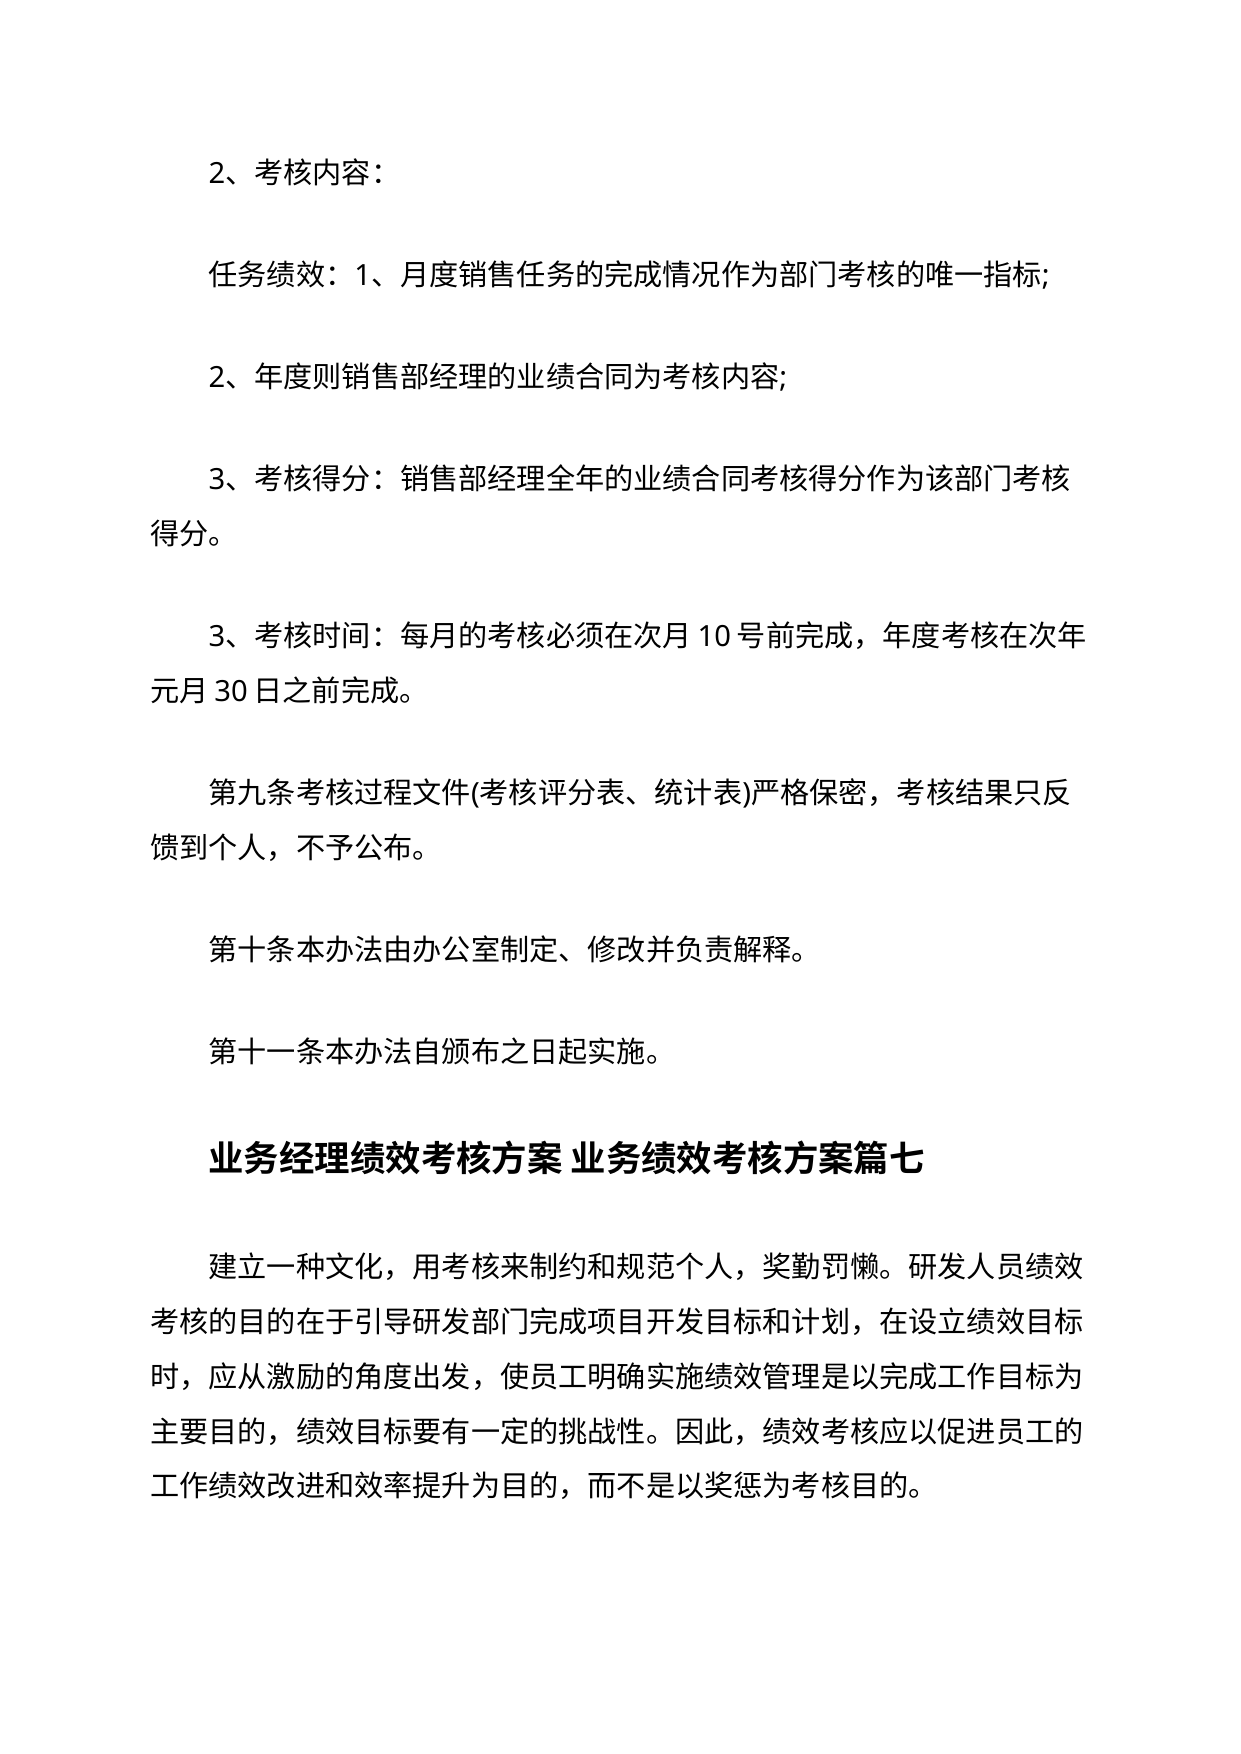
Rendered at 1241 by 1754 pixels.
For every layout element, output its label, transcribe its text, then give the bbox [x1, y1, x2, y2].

text 2、年度则销售部经理的业绩合同为考核内容; [150, 354, 1090, 396]
text 建立一种文化，用考核来制约和规范个人，奖勤罚懒。研发人员绩效考核的目的在于引导研发部门完成项目开发目标和计划，在设立绩效目标时，应从激励的角度出发，使员工明确实施绩效管理是以完成工作目标为主要目的，绩效目标要有一定的挑战性。因此，绩效考核应以促进员工的工作绩效改进和效率提升为目的，而不是以奖惩为考核目的。 [150, 1243, 1090, 1505]
text 第九条考核过程文件(考核评分表、统计表)严格保密，考核结果只反馈到个人，不予公布。 [150, 770, 1090, 867]
text 2、考核内容： [150, 150, 1090, 192]
text 3、考核时间：每月的考核必须在次月10号前完成，年度考核在次年元月30日之前完成。 [150, 613, 1090, 710]
text 业务经理绩效考核方案 业务绩效考核方案篇七 [150, 1130, 1090, 1181]
text 3、考核得分：销售部经理全年的业绩合同考核得分作为该部门考核得分。 [150, 456, 1090, 553]
text 第十条本办法由办公室制定、修改并负责解释。 [150, 926, 1090, 969]
text 第十一条本办法自颁布之日起实施。 [150, 1028, 1090, 1071]
text 任务绩效：1、月度销售任务的完成情况作为部门考核的唯一指标; [150, 252, 1090, 294]
